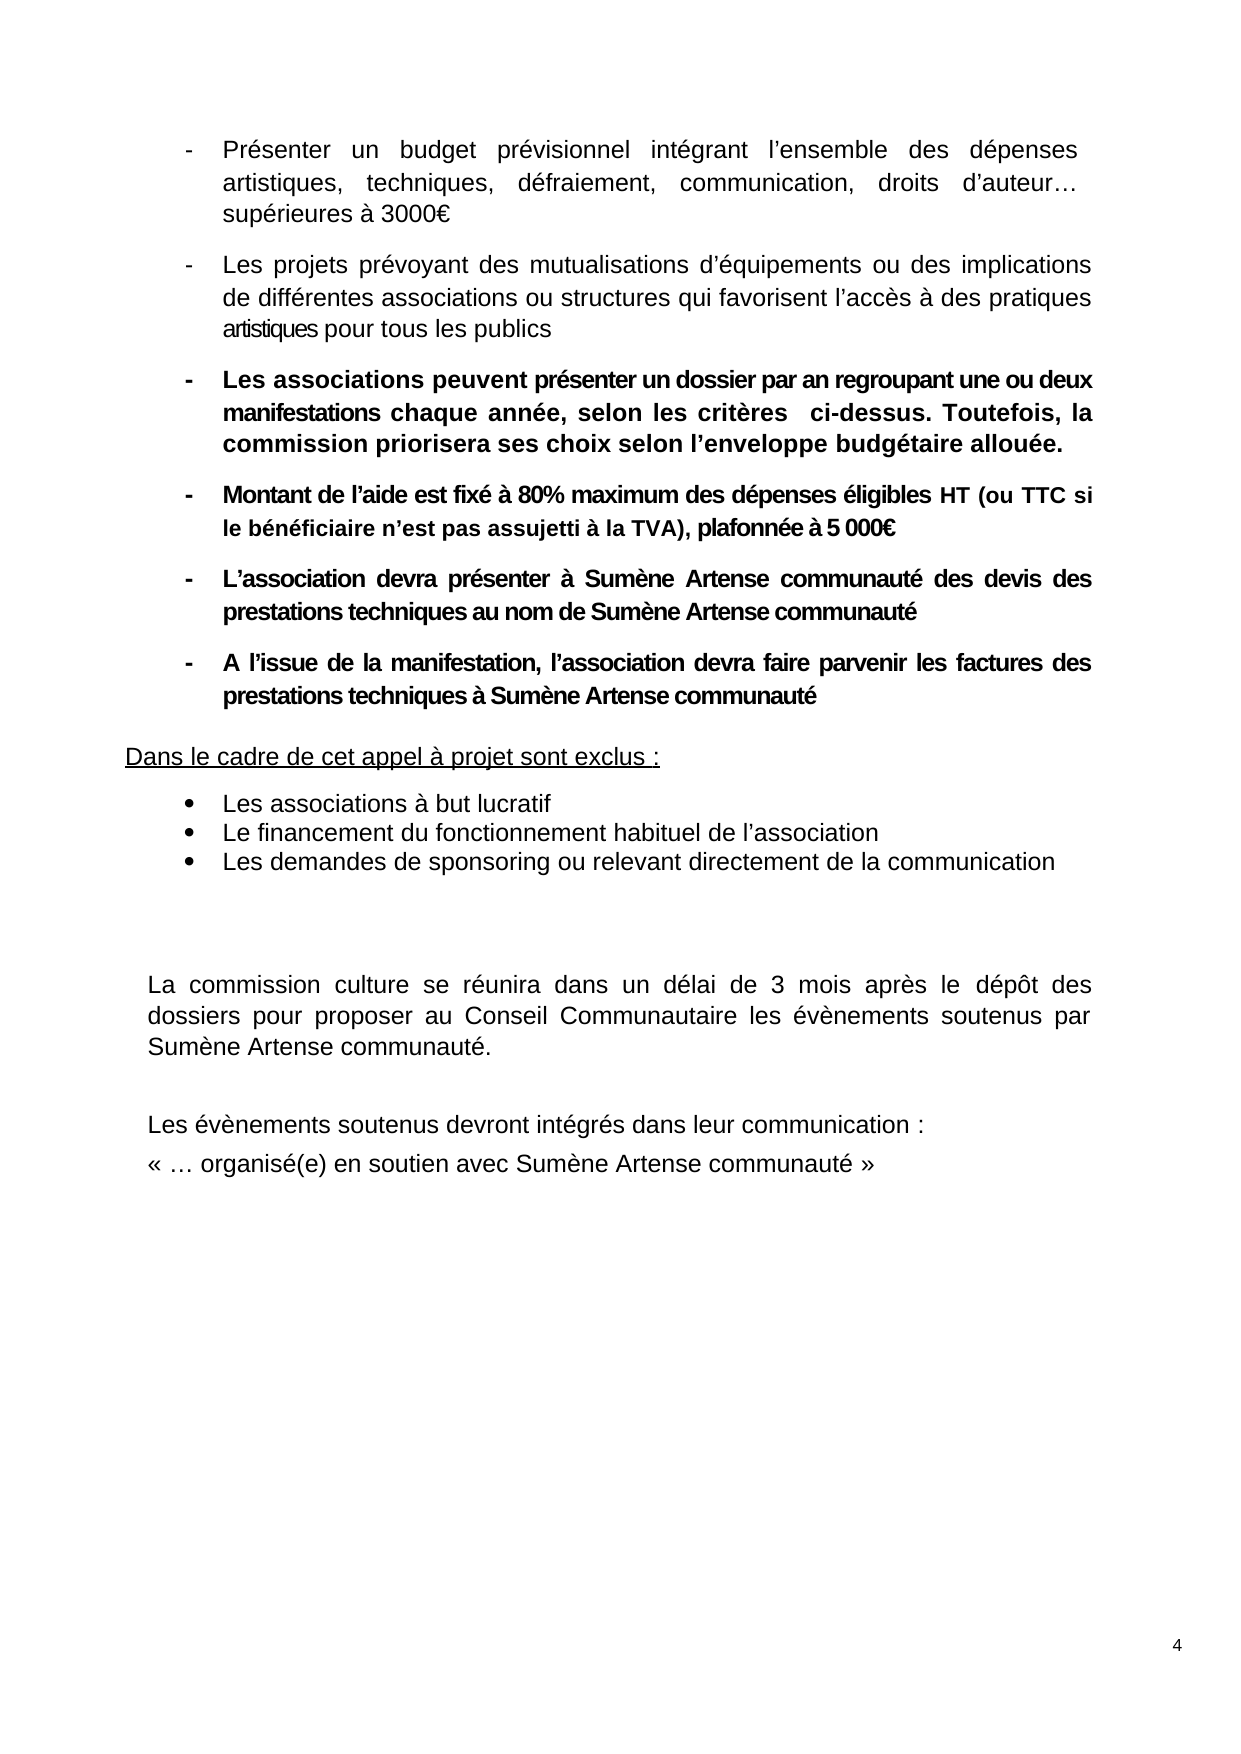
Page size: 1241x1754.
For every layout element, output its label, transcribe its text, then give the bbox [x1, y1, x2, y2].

list Les associations peuvent présenter un dossier par an regroupant une ou deux manifestations chaque année, selon les critères ci-dessus. Toutefois, la commission priorisera ses choix selon l’enveloppe budgétaire allouée. [185, 361, 1093, 457]
text « … organisé(e) en soutien avec Sumène Artense communauté » [147, 1149, 1092, 1178]
list Montant de l’aide est fixé à 80% maximum des dépenses éligibles HT (ou TTC si le bénéficiaire n’est pas assujetti à la TVA), plafonnée à 5 000€ [185, 476, 1093, 542]
list Présenter un budget prévisionnel intégrant l’ensemble des dépenses artistiques, techniques, défraiement, communication, droits d’auteur… supérieures à 3000€ [185, 131, 1079, 227]
list Les demandes de sponsoring ou relevant directement de la communication [185, 847, 1182, 876]
text Dans le cadre de cet appel à projet sont exclus : [125, 742, 704, 770]
text Les évènements soutenus devront intégrés dans leur communication : [147, 1110, 1092, 1139]
list Les projets prévoyant des mutualisations d’équipements ou des implications de différentes associations ou structures qui favorisent l’accès à des pratiques artistiques pour tous les publics [185, 246, 1092, 342]
text La commission culture se réunira dans un délai de 3 mois après le dépôt des dossiers pour proposer au Conseil Communautaire les évènements soutenus par Sumène Artense communauté. [147, 969, 1092, 1060]
list Les associations à but lucratif [185, 789, 1182, 818]
list Le financement du fonctionnement habituel de l’association [185, 818, 1182, 847]
list A l’issue de la manifestation, l’association devra faire parvenir les factures des prestations techniques à Sumène Artense communauté [185, 644, 1093, 710]
list L’association devra présenter à Sumène Artense communauté des devis des prestations techniques au nom de Sumène Artense communauté [185, 561, 1093, 626]
